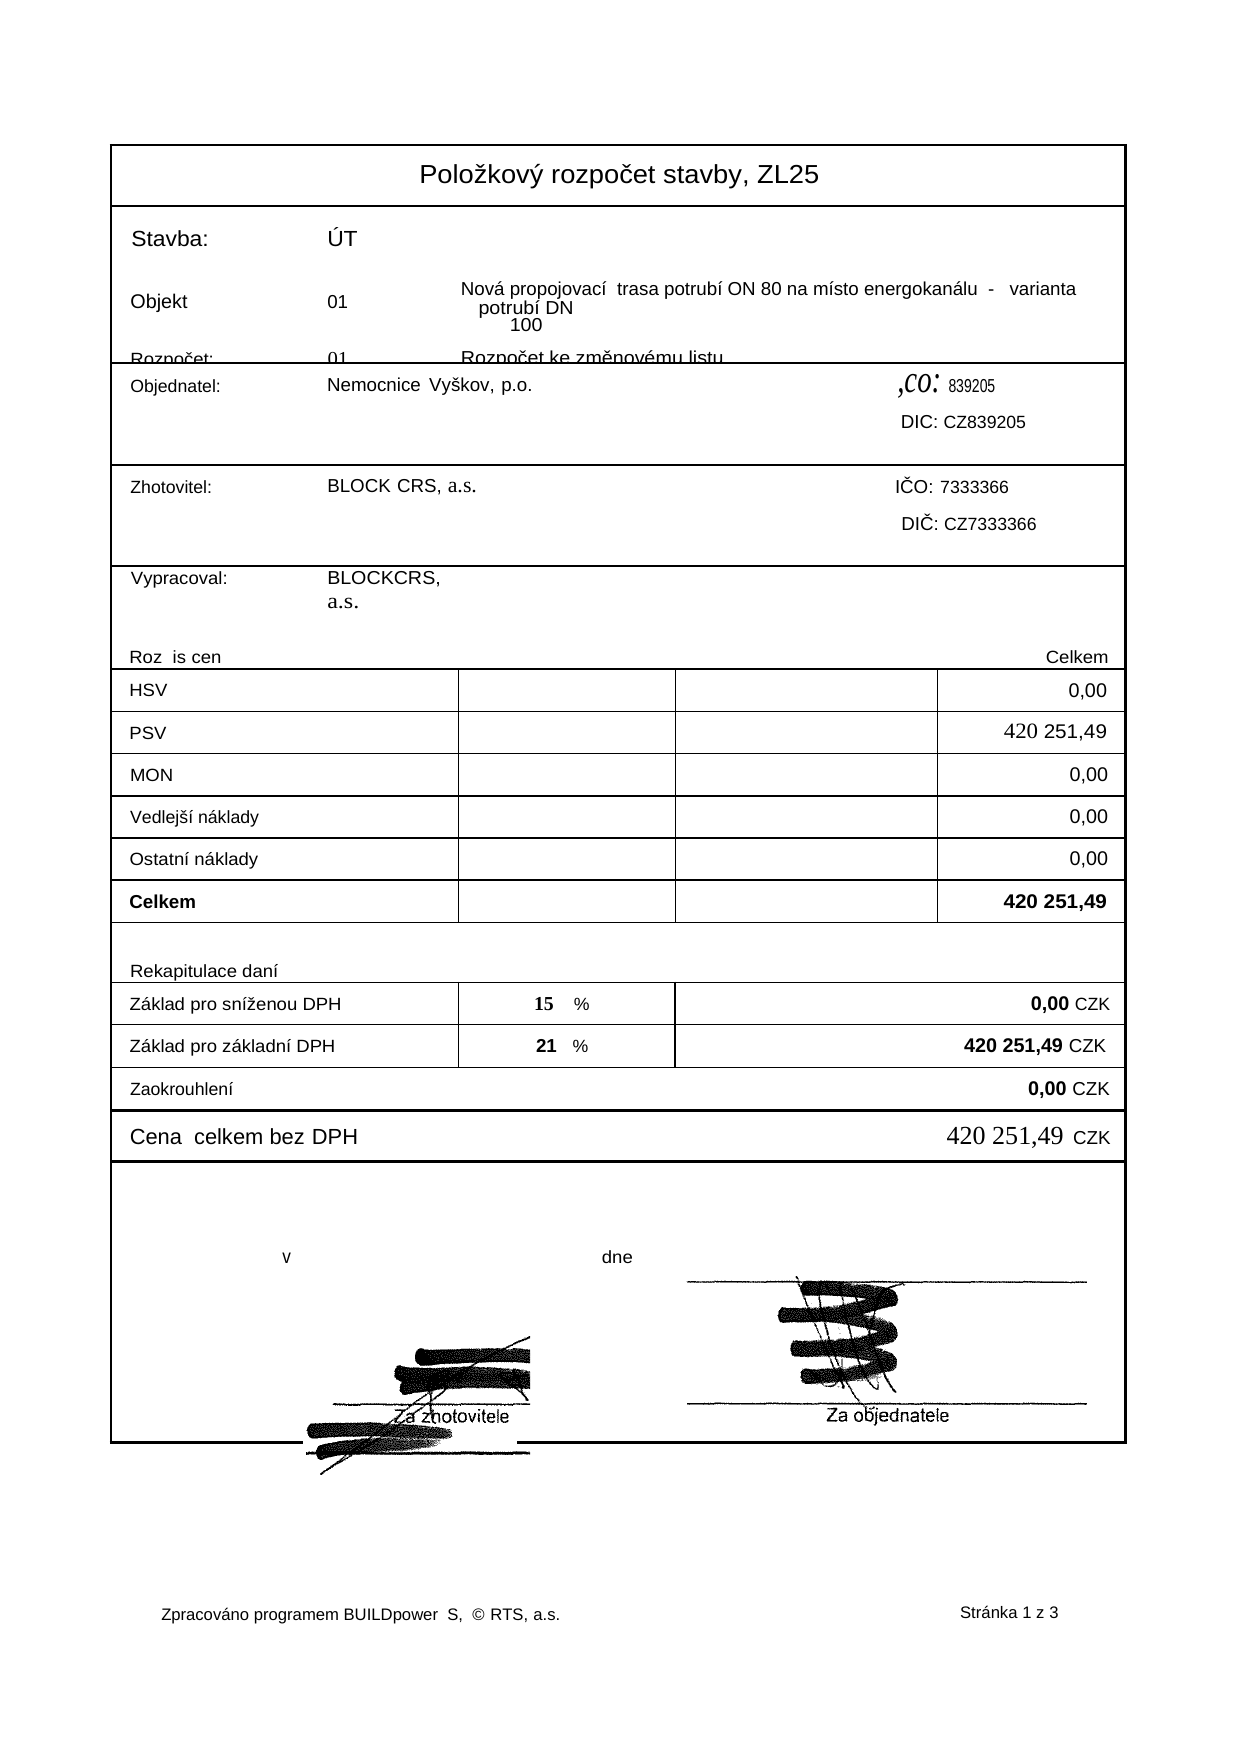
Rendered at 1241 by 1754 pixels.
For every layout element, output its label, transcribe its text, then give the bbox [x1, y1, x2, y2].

table_cell Rekapitulace daní [112, 923, 1124, 982]
table_cell MON [112, 754, 458, 795]
table_cell Celkem [112, 881, 458, 922]
table_cell Základ pro základní DPH [112, 1025, 458, 1066]
table_cell Vypracoval: BLOCKCRS, a.s. Roz is cen Celkem [112, 567, 1124, 668]
table_cell Stavba: ÚT Objekt 01 Nová propojovací trasa potrubí ON 80 na místo energokanálu - varianta potrubí DN 100 Rozpočet: 01 Rozpočet ke změnovému listu [112, 207, 1124, 362]
table_cell Zhotovitel: BLOCK CRS, a.s. IČO: 7333366 DIČ: CZ7333366 [112, 466, 1124, 565]
table_cell [676, 797, 937, 837]
table_cell 0,00 [938, 670, 1124, 711]
table_cell Objednatel: Nemocnice Vyškov, p.o. ,co: 839205 DIC: CZ839205 [112, 364, 1124, 464]
table_cell [303, 1163, 517, 1441]
table_cell Zaokrouhlení 0,00 CZK [112, 1068, 1124, 1109]
table_cell Vedlejší náklady [112, 797, 458, 837]
picture [306, 1441, 530, 1475]
table_cell [676, 881, 937, 922]
table_cell v [112, 1163, 302, 1441]
table_cell 0,00 [938, 839, 1124, 879]
table_cell 420 251,49 [938, 881, 1124, 922]
table_cell [459, 670, 675, 711]
table_cell 0,00 CZK [676, 983, 1124, 1024]
table_cell [459, 797, 675, 837]
table_cell 21 % [459, 1025, 674, 1066]
table_cell Základ pro sníženou DPH [112, 983, 458, 1024]
table_cell 0,00 [938, 797, 1124, 837]
table_cell 0,00 [938, 754, 1124, 795]
table_cell [676, 754, 937, 795]
table_cell 420 251,49 CZK [676, 1025, 1124, 1066]
table_cell 420 251,49 [938, 712, 1124, 753]
table_cell [459, 881, 675, 922]
table_cell 15 % [459, 983, 674, 1024]
table_cell Cena celkem bez DPH 420 251,49 CZK [112, 1112, 1124, 1160]
table_cell Ostatní náklady [112, 839, 458, 879]
table_cell [676, 670, 937, 711]
table_cell [459, 839, 675, 879]
subtitle Zpracováno programem BUILDpower S, © RTS, a.s. Stránka 1 z 3 [161, 1603, 1142, 1623]
table_cell dne [517, 1163, 1124, 1441]
table_cell [459, 712, 675, 753]
table_cell PSV [112, 712, 458, 753]
table_cell [676, 839, 937, 879]
picture [686, 1276, 1089, 1426]
table_cell HSV [112, 670, 458, 711]
table_cell [676, 712, 937, 753]
table_cell [459, 754, 675, 795]
table_header Položkový rozpočet stavby, ZL25 [112, 146, 1124, 205]
